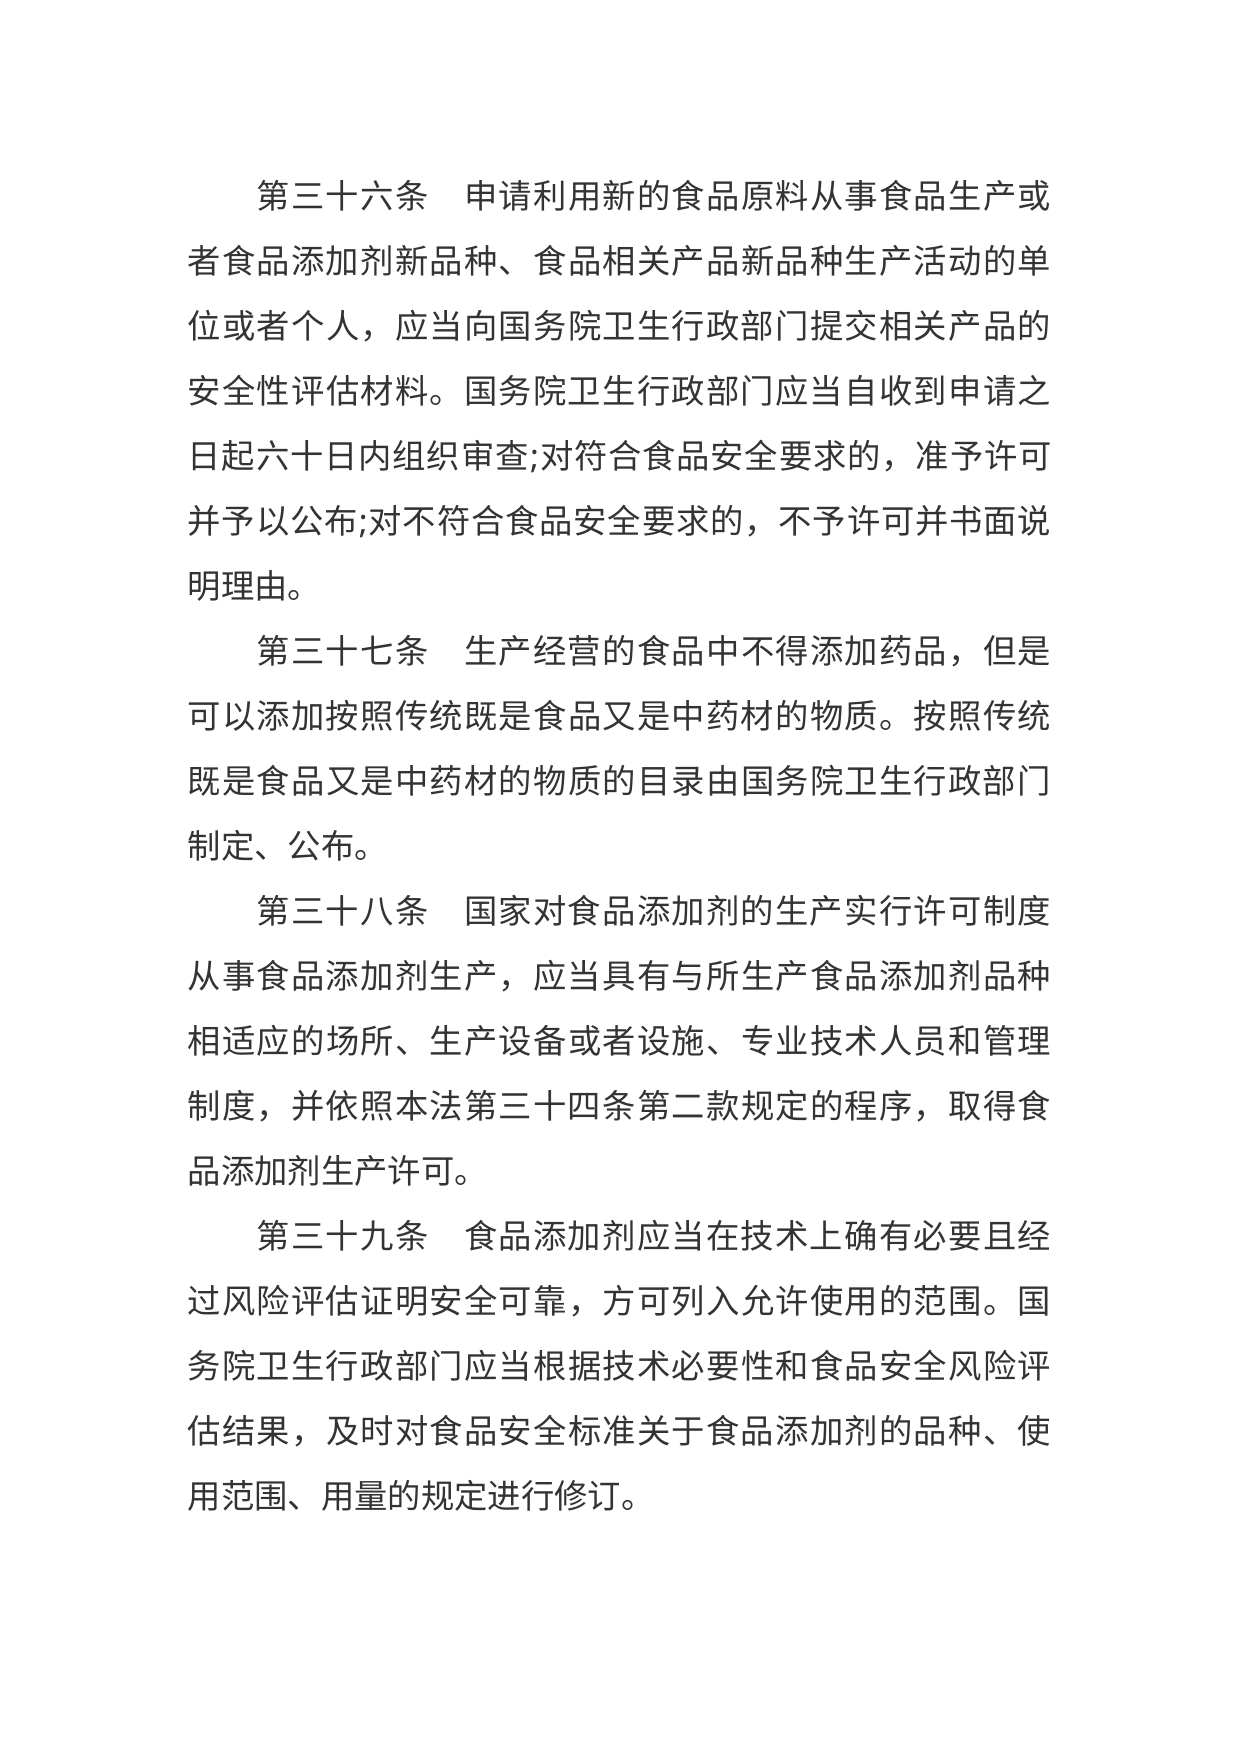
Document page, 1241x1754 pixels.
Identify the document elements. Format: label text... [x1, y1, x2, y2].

text 第三十七条 生产经营的食品中不得添加药品，但是可以添加按照传统既是食品又是中药材的物质。按照传统既是食品又是中药材的物质的目录由国务院卫生行政部门制定、公布。 [187, 617, 1053, 877]
text 第三十九条 食品添加剂应当在技术上确有必要且经过风险评估证明安全可靠，方可列入允许使用的范围。国务院卫生行政部门应当根据技术必要性和食品安全风险评估结果，及时对食品安全标准关于食品添加剂的品种、使用范围、用量的规定进行修订。 [187, 1202, 1053, 1527]
text 第三十八条 国家对食品添加剂的生产实行许可制度。从事食品添加剂生产，应当具有与所生产食品添加剂品种相适应的场所、生产设备或者设施、专业技术人员和管理制度，并依照本法第三十四条第二款规定的程序，取得食品添加剂生产许可。 [187, 877, 1053, 1202]
text 第三十六条 申请利用新的食品原料从事食品生产或者食品添加剂新品种、食品相关产品新品种生产活动的单位或者个人，应当向国务院卫生行政部门提交相关产品的安全性评估材料。国务院卫生行政部门应当自收到申请之日起六十日内组织审查;对符合食品安全要求的，准予许可并予以公布;对不符合食品安全要求的，不予许可并书面说明理由。 [187, 162, 1053, 617]
